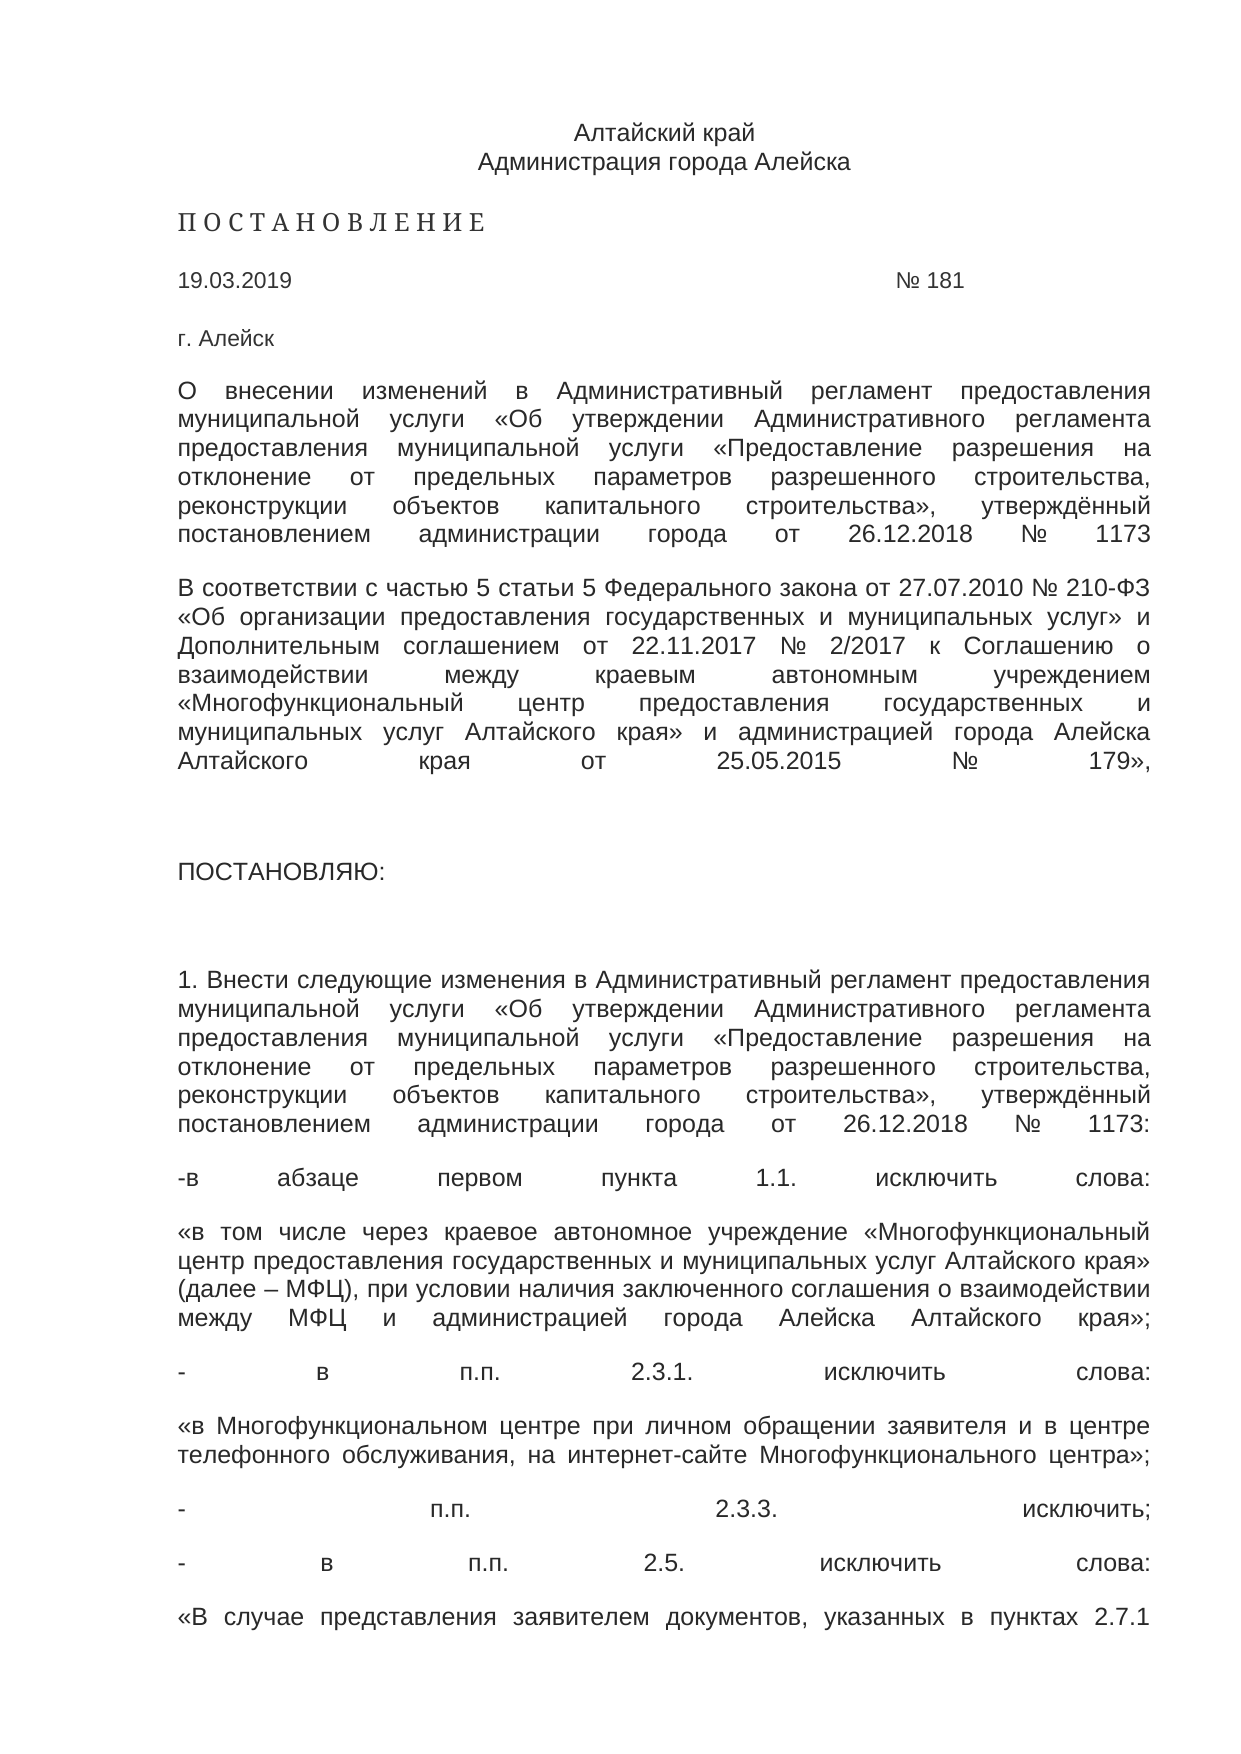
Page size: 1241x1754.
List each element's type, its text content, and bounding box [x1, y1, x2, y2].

text Алтайский край Администрация города Алейска [177, 118, 1152, 204]
subtitle П О С Т А Н О В Л Е Н И Е [177, 204, 1152, 238]
text ПОСТАНОВЛЯЮ: [177, 857, 1152, 886]
text 19.03.2019 № 181 г. Алейск [177, 267, 1152, 351]
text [177, 886, 1152, 1631]
text О внесении изменений в Административный регламент предоставления муниципальной услуги «Об утверждении Административного регламента предоставления муниципальной услуги «Предоставление разрешения на отклонение от предельных параметров разрешенного строительства, реконструкции объектов капитального строительства», утверждённый постановлением администрации города от 26.12.2018 № 1173 В соответствии с частью 5 статьи 5 Федерального закона от 27.07.2010 № 210-ФЗ «Об организации предоставления государственных и муниципальных услуг» и Дополнительным соглашением от 22.11.2017 № 2/2017 к Соглашению о взаимодействии между краевым автономным учреждением «Многофункциональный центр предоставления государственных и муниципальных услуг Алтайского края» и администрацией города Алейска Алтайского края от 25.05.2015 № 179», [177, 376, 1152, 857]
